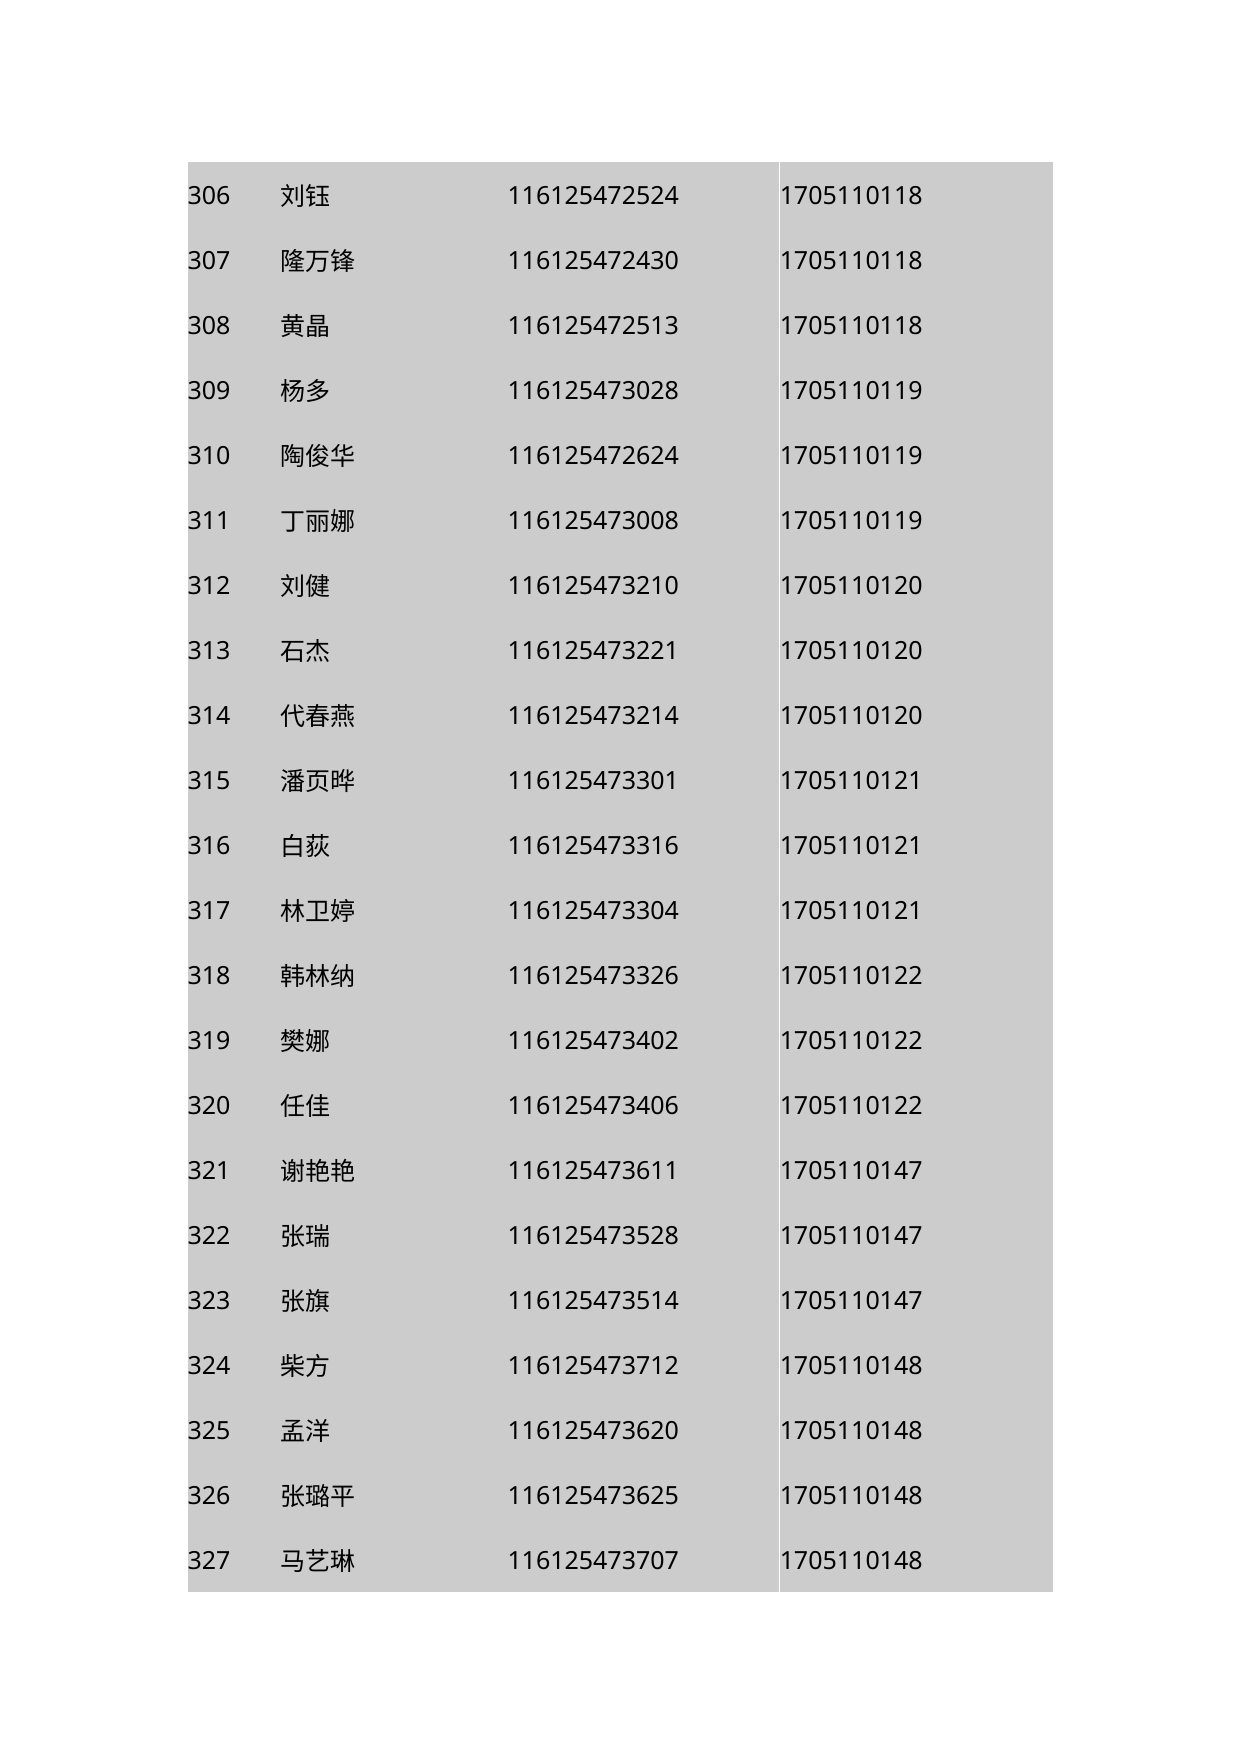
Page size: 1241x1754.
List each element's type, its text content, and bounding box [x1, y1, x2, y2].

table_cell 116125473210 [507, 552, 779, 617]
table_cell 308 [188, 292, 280, 357]
table_cell 116125472624 [507, 422, 779, 487]
table_cell 黄晶 [280, 292, 507, 357]
table_cell 1705110121 [780, 747, 1053, 812]
table_cell 322 [188, 1202, 280, 1267]
table_cell 1705110120 [780, 617, 1053, 682]
table_cell 1705110119 [780, 357, 1053, 422]
table_cell 317 [188, 877, 280, 942]
table_cell 324 [188, 1332, 280, 1397]
table_cell 樊娜 [280, 1007, 507, 1072]
table_cell 任佳 [280, 1072, 507, 1137]
table_cell 116125473620 [507, 1397, 779, 1462]
table_cell 1705110148 [780, 1462, 1053, 1527]
table_cell 116125473221 [507, 617, 779, 682]
table_cell 312 [188, 552, 280, 617]
table_cell 1705110147 [780, 1267, 1053, 1332]
table_cell 1705110122 [780, 942, 1053, 1007]
table_cell 1705110121 [780, 877, 1053, 942]
table_cell 1705110122 [780, 1072, 1053, 1137]
table_cell 116125473528 [507, 1202, 779, 1267]
table_cell 1705110120 [780, 552, 1053, 617]
table_cell 1705110119 [780, 422, 1053, 487]
table_cell 319 [188, 1007, 280, 1072]
table_cell 116125473611 [507, 1137, 779, 1202]
table_cell 116125473304 [507, 877, 779, 942]
table_cell 石杰 [280, 617, 507, 682]
table_cell 311 [188, 487, 280, 552]
table_cell 代春燕 [280, 682, 507, 747]
table_cell 320 [188, 1072, 280, 1137]
table_cell 丁丽娜 [280, 487, 507, 552]
table_cell 116125473707 [507, 1527, 779, 1592]
table_cell 张旗 [280, 1267, 507, 1332]
table_cell 刘钰 [280, 162, 507, 227]
table_cell 1705110118 [780, 162, 1053, 227]
table_cell 杨多 [280, 357, 507, 422]
table_cell 116125473712 [507, 1332, 779, 1397]
table_cell 316 [188, 812, 280, 877]
table_cell 116125473028 [507, 357, 779, 422]
table_cell 318 [188, 942, 280, 1007]
table_cell 315 [188, 747, 280, 812]
table_cell 孟洋 [280, 1397, 507, 1462]
table_cell 310 [188, 422, 280, 487]
table_cell 116125473406 [507, 1072, 779, 1137]
table_cell 313 [188, 617, 280, 682]
table_cell 潘页晔 [280, 747, 507, 812]
table_cell 326 [188, 1462, 280, 1527]
table_cell 刘健 [280, 552, 507, 617]
table_cell 1705110118 [780, 227, 1053, 292]
table_cell 307 [188, 227, 280, 292]
table_cell 327 [188, 1527, 280, 1592]
table_cell 柴方 [280, 1332, 507, 1397]
table_cell 116125473008 [507, 487, 779, 552]
table_cell 1705110119 [780, 487, 1053, 552]
table_cell 韩林纳 [280, 942, 507, 1007]
table_cell 321 [188, 1137, 280, 1202]
table_cell 1705110148 [780, 1397, 1053, 1462]
table_cell 张璐平 [280, 1462, 507, 1527]
table_cell 116125473402 [507, 1007, 779, 1072]
table_cell 谢艳艳 [280, 1137, 507, 1202]
table_cell 1705110147 [780, 1137, 1053, 1202]
table_cell 1705110148 [780, 1332, 1053, 1397]
table_cell 325 [188, 1397, 280, 1462]
table_cell 1705110122 [780, 1007, 1053, 1072]
table_cell 马艺琳 [280, 1527, 507, 1592]
table_cell 116125472430 [507, 227, 779, 292]
table_cell 陶俊华 [280, 422, 507, 487]
table_cell 隆万锋 [280, 227, 507, 292]
table_cell 116125472513 [507, 292, 779, 357]
table_cell 1705110148 [780, 1527, 1053, 1592]
table_cell 1705110147 [780, 1202, 1053, 1267]
table_cell 白荻 [280, 812, 507, 877]
table_cell 116125473301 [507, 747, 779, 812]
table_cell 1705110118 [780, 292, 1053, 357]
table_cell 116125473625 [507, 1462, 779, 1527]
table_cell 116125473316 [507, 812, 779, 877]
table_cell 1705110120 [780, 682, 1053, 747]
table_cell 116125473514 [507, 1267, 779, 1332]
table_cell 306 [188, 162, 280, 227]
table_cell 林卫婷 [280, 877, 507, 942]
table_cell 1705110121 [780, 812, 1053, 877]
table_cell 116125473214 [507, 682, 779, 747]
table_cell 323 [188, 1267, 280, 1332]
table_cell 116125473326 [507, 942, 779, 1007]
table_cell 张瑞 [280, 1202, 507, 1267]
table_cell 116125472524 [507, 162, 779, 227]
table_cell 314 [188, 682, 280, 747]
table_cell 309 [188, 357, 280, 422]
